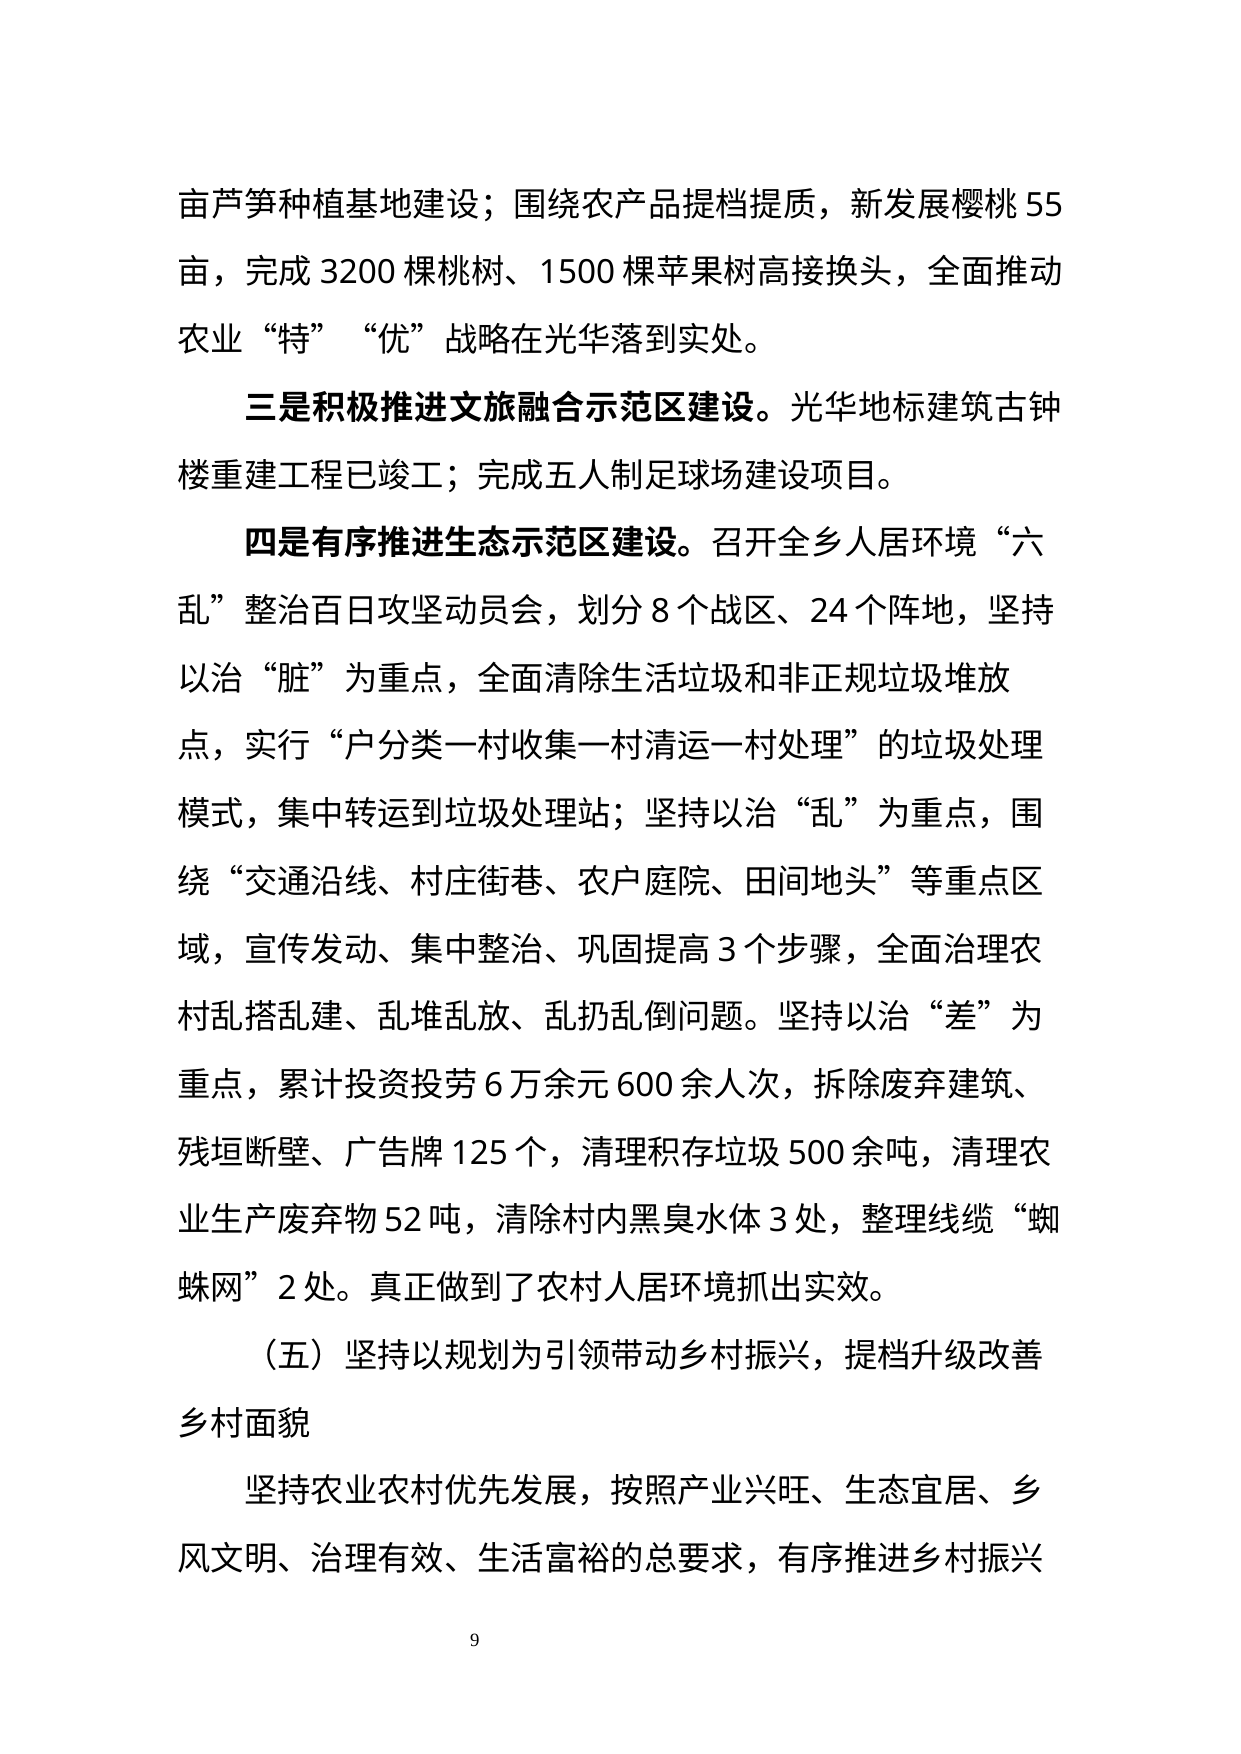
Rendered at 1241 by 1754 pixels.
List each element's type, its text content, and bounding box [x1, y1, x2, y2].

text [177, 1448, 1063, 1584]
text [177, 162, 1063, 365]
text （五）坚持以规划为引领带动乡村振兴，提档升级改善乡村面貌 [177, 1313, 1063, 1448]
text 三是积极推进文旅融合示范区建设。光华地标建筑古钟楼重建工程已竣工；完成五人制足球场建设项目。 [177, 365, 1063, 501]
text 四是有序推进生态示范区建设。召开全乡人居环境“六乱”整治百日攻坚动员会，划分8个战区、24个阵地，坚持以治“脏”为重点，全面清除生活垃圾和非正规垃圾堆放点，实行“户分类一村收集一村清运一村处理”的垃圾处理模式，集中转运到垃圾处理站；坚持以治“乱”为重点，围绕“交通沿线、村庄街巷、农户庭院、田间地头”等重点区域，宣传发动、集中整治、巩固提高3个步骤，全面治理农村乱搭乱建、乱堆乱放、乱扔乱倒问题。坚持以治“差”为重点，累计投资投劳6万余元600余人次，拆除废弃建筑、残垣断壁、广告牌125个，清理积存垃圾500余吨，清理农业生产废弃物52吨，清除村内黑臭水体3处，整理线缆“蜘蛛网”2处。真正做到了农村人居环境抓出实效。 [177, 501, 1063, 1313]
